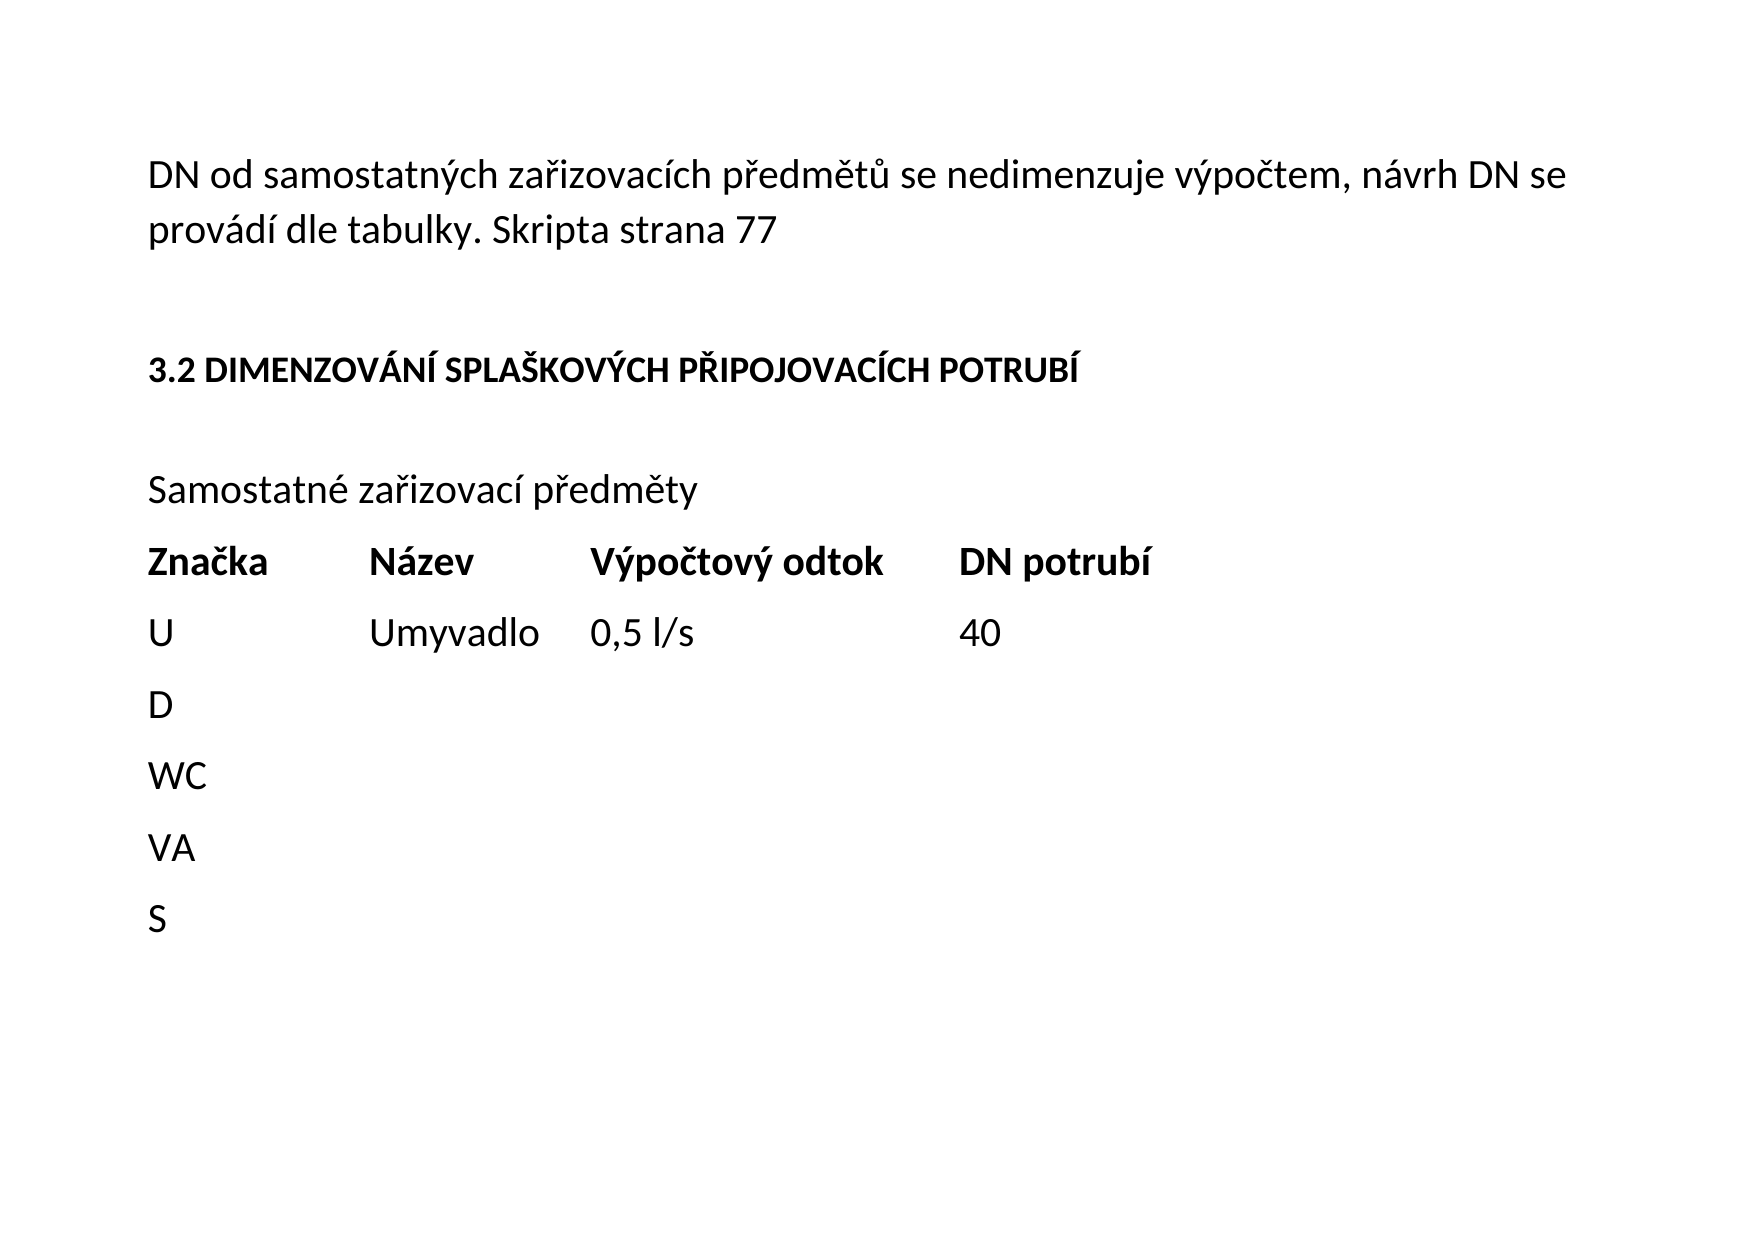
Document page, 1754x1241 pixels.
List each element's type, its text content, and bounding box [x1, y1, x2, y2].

text U Umyvadlo 0,5 l/s 40 [148, 606, 1606, 657]
text VA [148, 821, 1606, 872]
text DN od samostatných zařizovacích předmětů se nedimenzuje výpočtem, návrh DN se provádí dle tabulky. Skripta strana 77 [148, 148, 1606, 253]
text S [148, 892, 1606, 943]
text Značka Název Výpočtový odtok DN potrubí [148, 535, 1606, 586]
text 3.2 DIMENZOVÁNÍ SPLAŠKOVÝCH PŘIPOJOVACÍCH POTRUBÍ [148, 346, 1606, 392]
text WC [148, 749, 1606, 800]
text Samostatné zařizovací předměty [148, 463, 1606, 514]
text D [148, 678, 1606, 729]
